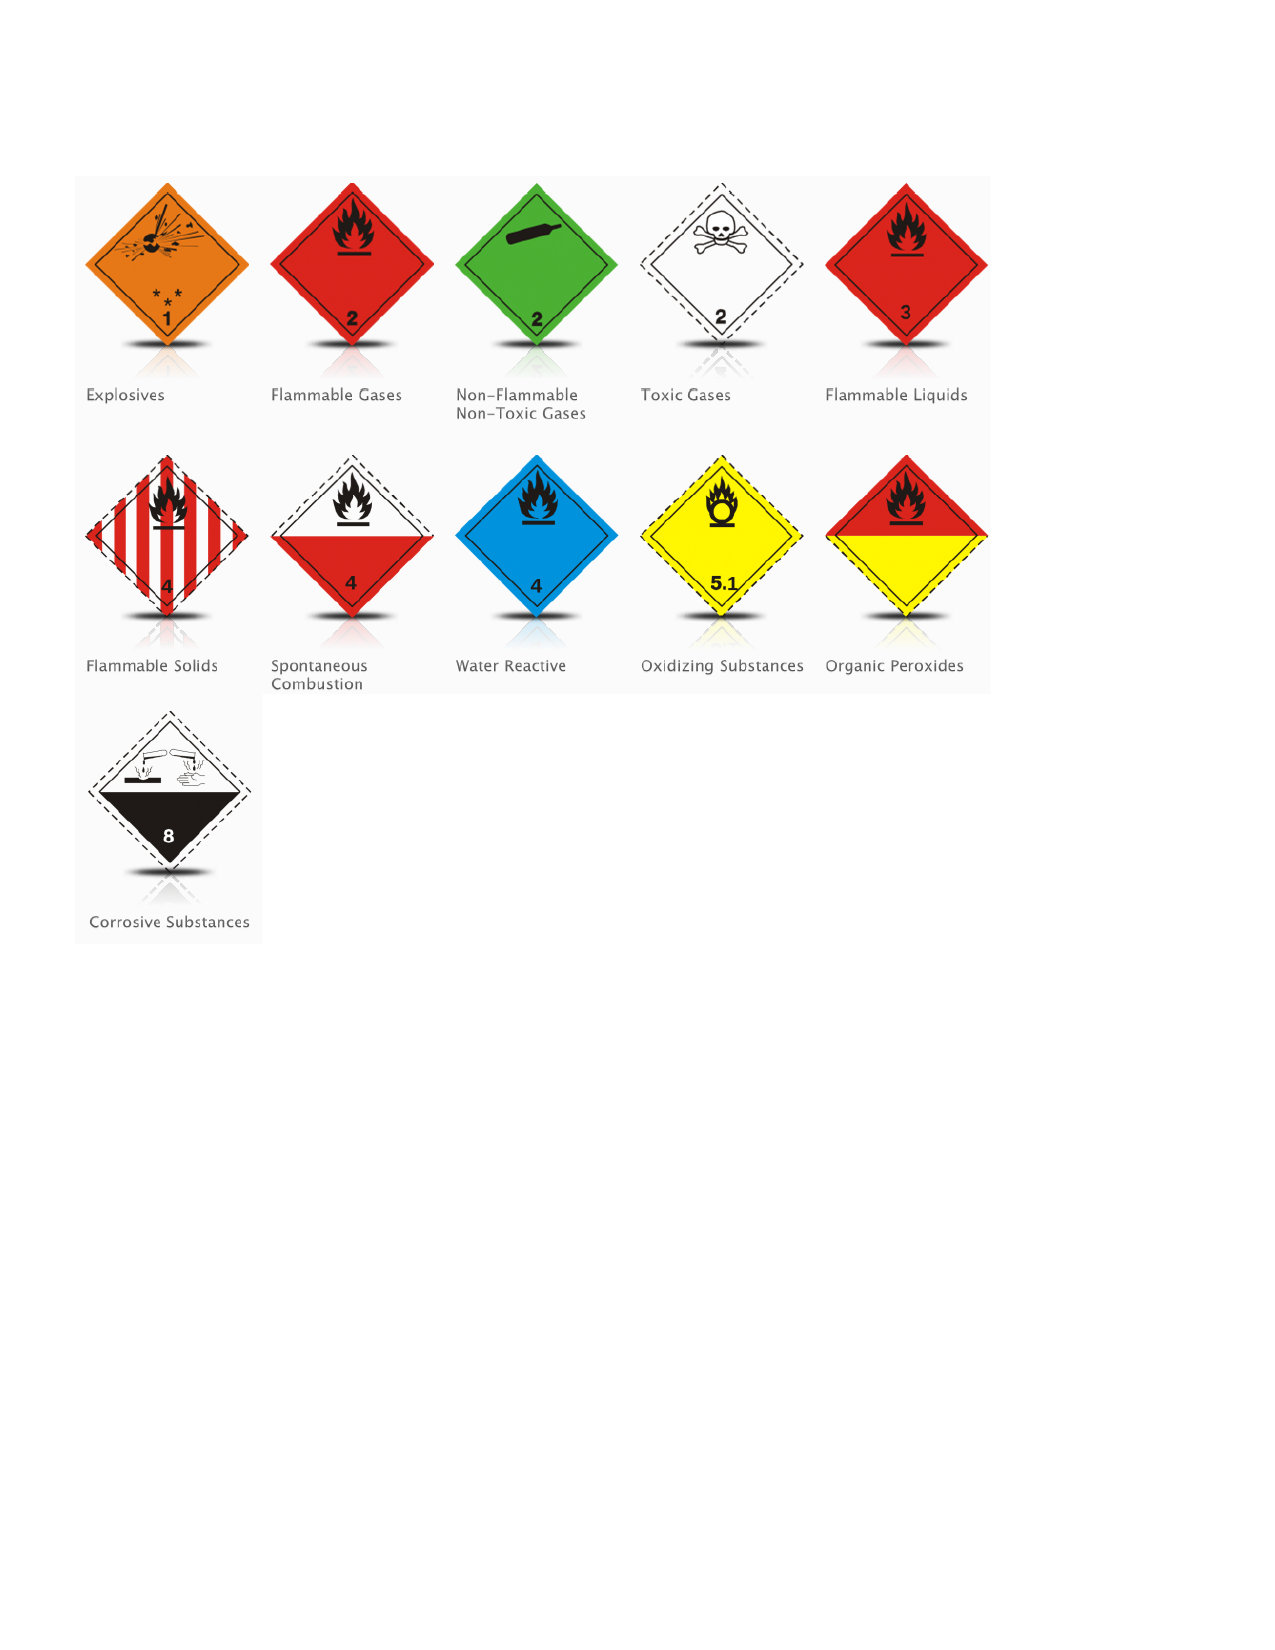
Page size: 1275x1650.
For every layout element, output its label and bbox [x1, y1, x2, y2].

picture [75, 176, 991, 944]
